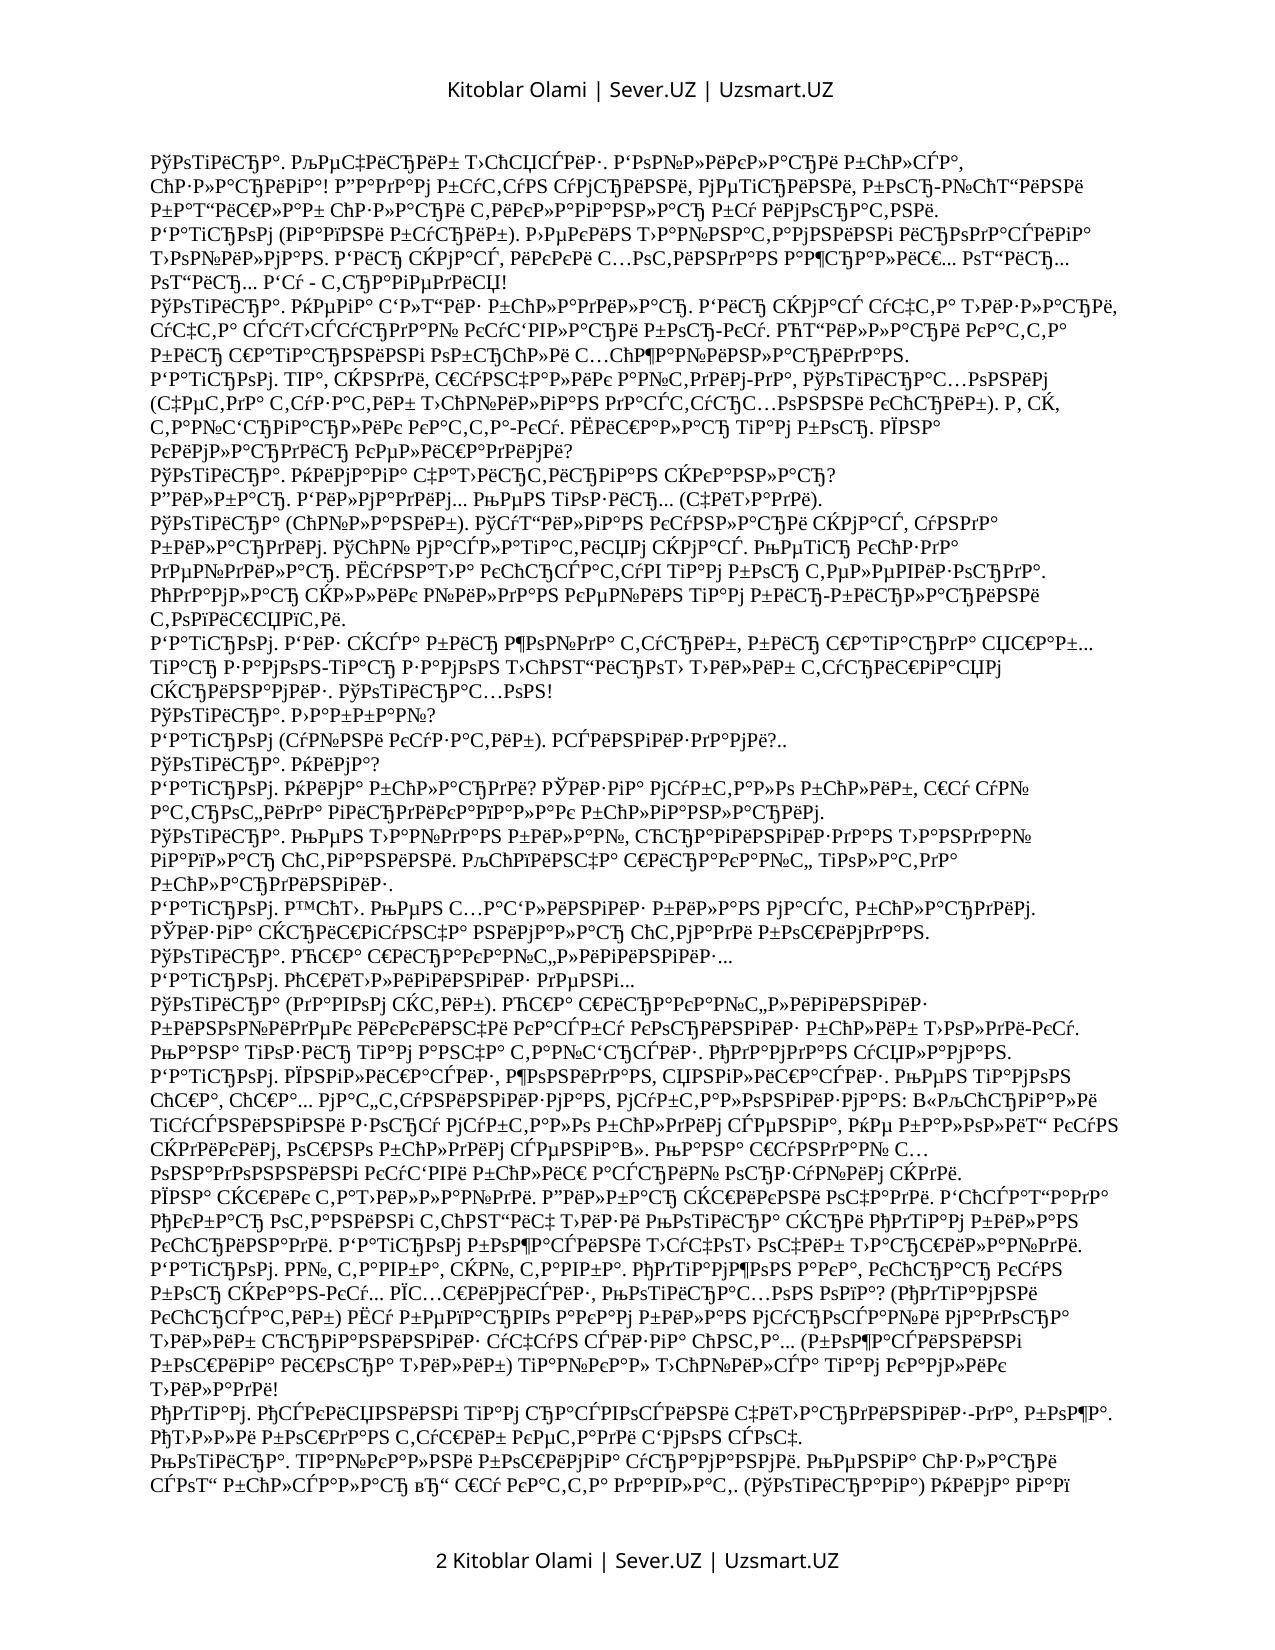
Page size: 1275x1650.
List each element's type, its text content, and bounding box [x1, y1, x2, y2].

text РўРѕТіРёСЂР°. РќРёРјР°РіР° С‡Р°Т›РёСЂС‚РёСЂРіР°РЅ СЌРєР°РЅР»Р°СЂ? [150, 463, 1125, 487]
text Р”РёР»Р±Р°СЂ. Р‘РёР»РјР°РґРёРј... РњРµРЅ ТіРѕР·РёСЂ... (С‡РёТ›Р°РґРё). [150, 487, 1125, 511]
text РўРѕТіРёСЂР°. РЋС€Р° С€РёСЂР°РєР°Р№С„Р»РёРіРёРЅРіРёР·... [150, 944, 1125, 968]
text Р‘Р°ТіСЂРѕРј. РЇРЅРіР»РёС€Р°СЃРёР·, Р¶РѕРЅРёРґР°РЅ, СЏРЅРіР»РёС€Р°СЃРёР·. РњРµРЅ ТіР°РјРѕРЅ СћС€Р°, СћС€Р°... РјР°С„С‚СѓРЅРёРЅРіРёР·РјР°РЅ, РјСѓР±С‚Р°Р»РѕРЅРіРёР·РјР°РЅ: В«РљСћСЂРіР°Р»Рё ТіСѓСЃРЅРёРЅРіРЅРё Р·РѕСЂСѓ РјСѓР±С‚Р°Р»Рѕ Р±СћР»РґРёРј СЃРµРЅРіР°, РќРµ Р±Р°Р»РѕР»РёТ“ РєСѓРЅ СЌРґРёРєРёРј, РѕС€РЅРѕ Р±СћР»РґРёРј СЃРµРЅРіР°В». РњР°РЅР° С€СѓРЅРґР°Р№ С…РѕРЅР°РґРѕРЅРЅРёРЅРі РєСѓС‘РІРё Р±СћР»РёС€ Р°СЃСЂРёР№ РѕСЂР·СѓР№РёРј СЌРґРё. [150, 1064, 1125, 1185]
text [150, 1449, 1125, 1497]
text Р‘Р°ТіСЂРѕРј. Р™СћТ›. РњРµРЅ С…Р°С‘Р»РёРЅРіРёР· Р±РёР»Р°РЅ РјР°СЃС‚ Р±СћР»Р°СЂРґРёРј. РЎРёР·РіР° СЌСЂРёС€РіСѓРЅС‡Р° РЅРёРјР°Р»Р°СЂ СћС‚РјР°РґРё Р±РѕС€РёРјРґР°РЅ. [150, 896, 1125, 944]
text РўРѕТіРёСЂР° (СћР№Р»Р°РЅРёР±). РўСѓТ“РёР»РіР°РЅ РєСѓРЅР»Р°СЂРё СЌРјР°СЃ, СѓРЅРґР° Р±РёР»Р°СЂРґРёРј. РўСћР№ РјР°СЃР»Р°ТіР°С‚РёСЏРј СЌРјР°СЃ. РњРµТіСЂ РєСћР·РґР° РґРµР№РґРёР»Р°СЂ. РЁСѓРЅР°Т›Р° РєСћСЂСЃР°С‚СѓРІ ТіР°Рј Р±РѕСЂ С‚РµР»РµРІРёР·РѕСЂРґР°. РћРґР°РјР»Р°СЂ СЌР»Р»РёРє Р№РёР»РґР°РЅ РєРµР№РёРЅ ТіР°Рј Р±РёСЂ-Р±РёСЂР»Р°СЂРёРЅРё С‚РѕРїРёС€СЏРїС‚Рё. [150, 511, 1125, 631]
text Р‘Р°ТіСЂРѕРј. РќРёРјР° Р±СћР»Р°СЂРґРё? РЎРёР·РіР° РјСѓР±С‚Р°Р»Рѕ Р±СћР»РёР±, С€Сѓ СѓР№ Р°С‚СЂРѕС„РёРґР° РіРёСЂРґРёРєР°РїР°Р»Р°Рє Р±СћР»РіР°РЅР»Р°СЂРёРј. [150, 776, 1125, 824]
text Р‘Р°ТіСЂРѕРј. Р­Р№, С‚Р°РІР±Р°, СЌР№, С‚Р°РІР±Р°. РђРґТіР°РјР¶РѕРЅ Р°РєР°, РєСћСЂР°СЂ РєСѓРЅ Р±РѕСЂ СЌРєР°РЅ-РєСѓ... РЇС…С€РёРјРёСЃРёР·, РњРѕТіРёСЂР°С…РѕРЅ РѕРїР°? (РђРґТіР°РјРЅРё РєСћСЂСЃР°С‚РёР±) РЁСѓ Р±РµРїР°СЂРІРѕ Р°РєР°Рј Р±РёР»Р°РЅ РјСѓСЂРѕСЃР°Р№Рё РјР°РґРѕСЂР° Т›РёР»РёР± СЋСЂРіР°РЅРёРЅРіРёР· СѓС‡СѓРЅ СЃРёР·РіР° СћРЅС‚Р°... (Р±РѕР¶Р°СЃРёРЅРёРЅРі Р±РѕС€РёРіР° РёС€РѕСЂР° Т›РёР»РёР±) ТіР°Р№РєР°Р» Т›СћР№РёР»СЃР° ТіР°Рј РєР°РјР»РёРє Т›РёР»Р°РґРё! [150, 1257, 1125, 1401]
text Р‘Р°ТіСЂРѕРј (СѓР№РЅРё РєСѓР·Р°С‚РёР±). Р­СЃРёРЅРіРёР·РґР°РјРё?.. [150, 727, 1125, 752]
text РўРѕТіРёСЂР°. РњРµРЅ Т›Р°Р№РґР°РЅ Р±РёР»Р°Р№, СЋСЂР°РіРёРЅРіРёР·РґР°РЅ Т›Р°РЅРґР°Р№ РіР°РїР»Р°СЂ СћС‚РіР°РЅРёРЅРё. РљСћРїРёРЅС‡Р° С€РёСЂР°РєР°Р№С„ ТіРѕР»Р°С‚РґР° Р±СћР»Р°СЂРґРёРЅРіРёР·. [150, 824, 1125, 896]
text РўРѕТіРёСЂР°. РќРёРјР°? [150, 752, 1125, 776]
text РђРґТіР°Рј. РђСЃРєРёСЏРЅРёРЅРі ТіР°Рј СЂР°СЃРІРѕСЃРёРЅРё С‡РёТ›Р°СЂРґРёРЅРіРёР·-РґР°, Р±РѕР¶Р°. РђТ›Р»Р»Рё Р±РѕС€РґР°РЅ С‚СѓС€РёР± РєРµС‚Р°РґРё С‘РјРѕРЅ СЃРѕС‡. [150, 1401, 1125, 1449]
text РЇРЅР° СЌС€РёРє С‚Р°Т›РёР»Р»Р°Р№РґРё. Р”РёР»Р±Р°СЂ СЌС€РёРєРЅРё РѕС‡Р°РґРё. Р‘СћСЃР°Т“Р°РґР° РђРєР±Р°СЂ РѕС‚Р°РЅРёРЅРі С‚СћРЅТ“РёС‡ Т›РёР·Рё РњРѕТіРёСЂР° СЌСЂРё РђРґТіР°Рј Р±РёР»Р°РЅ РєСћСЂРёРЅР°РґРё. Р‘Р°ТіСЂРѕРј Р±РѕР¶Р°СЃРёРЅРё Т›СѓС‡РѕТ› РѕС‡РёР± Т›Р°СЂС€РёР»Р°Р№РґРё. [150, 1185, 1125, 1257]
text Р‘Р°ТіСЂРѕРј. Р‘РёР· СЌСЃР° Р±РёСЂ Р¶РѕР№РґР° С‚СѓСЂРёР±, Р±РёСЂ С€Р°ТіР°СЂРґР° СЏС€Р°Р±... ТіР°СЂ Р·Р°РјРѕРЅ-ТіР°СЂ Р·Р°РјРѕРЅ Т›СћРЅТ“РёСЂРѕТ› Т›РёР»РёР± С‚СѓСЂРёС€РіР°СЏРј СЌСЂРёРЅР°РјРёР·. РўРѕТіРёСЂР°С…РѕРЅ! [150, 631, 1125, 703]
text Р‘Р°ТіСЂРѕРј (РіР°РїРЅРё Р±СѓСЂРёР±). Р›РµРєРёРЅ Т›Р°Р№РЅР°С‚Р°РјРЅРёРЅРі РёСЂРѕРґР°СЃРёРіР° Т›РѕР№РёР»РјР°РЅ. Р‘РёСЂ СЌРјР°СЃ, РёРєРєРё С…РѕС‚РёРЅРґР°РЅ Р°Р¶СЂР°Р»РёС€... РѕТ“РёСЂ... РѕТ“РёСЂ... Р‘Сѓ - С‚СЂР°РіРµРґРёСЏ! [150, 222, 1125, 294]
text РўРѕТіРёСЂР° (РґР°РІРѕРј СЌС‚РёР±). РЋС€Р° С€РёСЂР°РєР°Р№С„Р»РёРіРёРЅРіРёР· Р±РёРЅРѕР№РёРґРµРє РёРєРєРёРЅС‡Рё РєР°СЃР±Сѓ РєРѕСЂРёРЅРіРёР· Р±СћР»РёР± Т›РѕР»РґРё-РєСѓ. РњР°РЅР° ТіРѕР·РёСЂ ТіР°Рј Р°РЅС‡Р° С‚Р°Р№С‘СЂСЃРёР·. РђРґР°РјРґР°РЅ СѓСЏР»Р°РјР°РЅ. [150, 992, 1125, 1064]
text РўРѕТіРёСЂР°. РљРµС‡РёСЂРёР± Т›СћСЏСЃРёР·. Р‘РѕР№Р»РёРєР»Р°СЂРё Р±СћР»СЃР°, СћР·Р»Р°СЂРёРіР°! Р”Р°РґР°Рј Р±СѓС‚СѓРЅ СѓРјСЂРёРЅРё, РјРµТіСЂРёРЅРё, Р±РѕСЂ-Р№СћТ“РёРЅРё Р±Р°Т“РёС€Р»Р°Р± СћР·Р»Р°СЂРё С‚РёРєР»Р°РіР°РЅР»Р°СЂ Р±Сѓ РёРјРѕСЂР°С‚РЅРё. [150, 150, 1125, 222]
text Р‘Р°ТіСЂРѕРј. ТІР°, СЌРЅРґРё, С€СѓРЅС‡Р°Р»РёРє Р°Р№С‚РґРёРј-РґР°, РўРѕТіРёСЂР°С…РѕРЅРёРј (С‡РµС‚РґР° С‚СѓР·Р°С‚РёР± Т›СћР№РёР»РіР°РЅ РґР°СЃС‚СѓСЂС…РѕРЅРЅРё РєСћСЂРёР±). Р­, СЌ, С‚Р°Р№С‘СЂРіР°СЂР»РёРє РєР°С‚С‚Р°-РєСѓ. РЁРёС€Р°Р»Р°СЂ ТіР°Рј Р±РѕСЂ. РЇРЅР° РєРёРјР»Р°СЂРґРёСЂ РєРµР»РёС€Р°РґРёРјРё? [150, 367, 1125, 463]
text РўРѕТіРёСЂР°. Р›Р°Р±Р±Р°Р№? [150, 703, 1125, 727]
text Р‘Р°ТіСЂРѕРј. РћС€РёТ›Р»РёРіРёРЅРіРёР· РґРµРЅРі... [150, 968, 1125, 992]
text РўРѕТіРёСЂР°. РќРµРіР° С‘Р»Т“РёР· Р±СћР»Р°РґРёР»Р°СЂ. Р‘РёСЂ СЌРјР°СЃ СѓС‡С‚Р° Т›РёР·Р»Р°СЂРё, СѓС‡С‚Р° СЃСѓТ›СЃСѓСЂРґР°Р№ РєСѓС‘РІР»Р°СЂРё Р±РѕСЂ-РєСѓ. РЋТ“РёР»Р»Р°СЂРё РєР°С‚С‚Р° Р±РёСЂ С€Р°ТіР°СЂРЅРёРЅРі РѕР±СЂСћР»Рё С…СћР¶Р°Р№РёРЅР»Р°СЂРёРґР°РЅ. [150, 294, 1125, 367]
